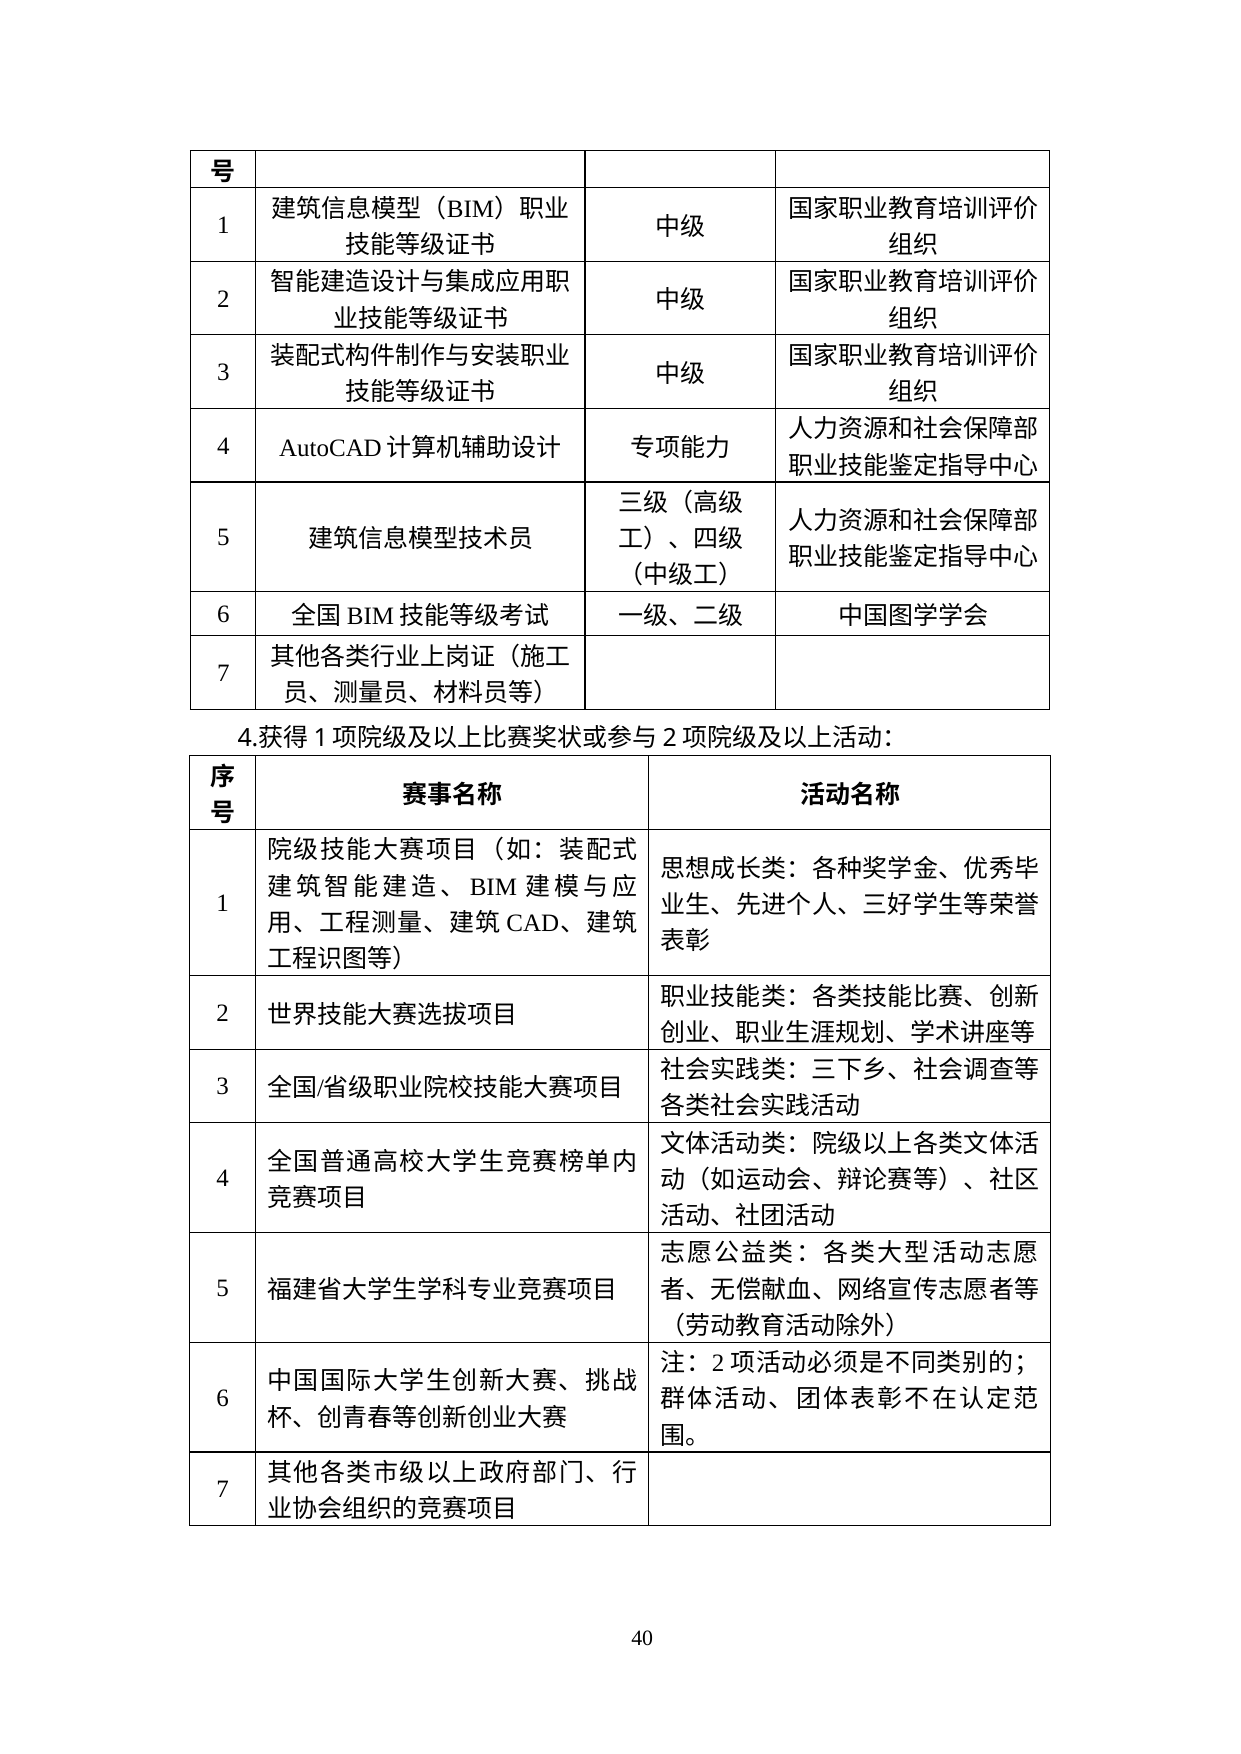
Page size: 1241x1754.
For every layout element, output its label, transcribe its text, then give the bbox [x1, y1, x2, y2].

table_cell 其他各类行业上岗证（施工员、测量员、材料员等） [256, 636, 584, 708]
table_cell 建筑信息模型技术员 [256, 483, 584, 591]
table_cell 人力资源和社会保障部职业技能鉴定指导中心 [776, 409, 1049, 481]
table_cell 中国国际大学生创新大赛、挑战杯、创青春等创新创业大赛 [256, 1343, 648, 1451]
table_header 序号 [190, 756, 255, 829]
table_cell 国家职业教育培训评价组织 [776, 188, 1049, 261]
table_cell 2 [191, 262, 255, 334]
table_cell 4 [191, 409, 255, 481]
table_cell 社会实践类：三下乡、社会调查等各类社会实践活动 [649, 1050, 1050, 1122]
table_cell 全国BIM技能等级考试 [256, 592, 584, 635]
table_cell 专项能力 [586, 409, 775, 481]
table_cell 志愿公益类：各类大型活动志愿者、无偿献血、网络宣传志愿者等（劳动教育活动除外） [649, 1233, 1050, 1342]
table_cell 中级 [586, 188, 775, 261]
table_cell 1 [190, 830, 255, 975]
table_cell 院级技能大赛项目（如：装配式建筑智能建造、BIM建模与应用、工程测量、建筑CAD、建筑工程识图等） [256, 830, 648, 975]
table_cell 注：2项活动必须是不同类别的；群体活动、团体表彰不在认定范围。 [649, 1343, 1050, 1451]
table_cell 3 [191, 335, 255, 408]
table_cell 全国/省级职业院校技能大赛项目 [256, 1050, 648, 1122]
table_cell [776, 636, 1049, 708]
table_cell 7 [190, 1453, 255, 1525]
table_header 证书等级 [586, 151, 775, 187]
table_cell AutoCAD计算机辅助设计 [256, 409, 584, 481]
table_cell 2 [190, 976, 255, 1048]
table_cell 6 [190, 1343, 255, 1451]
table_cell 智能建造设计与集成应用职业技能等级证书 [256, 262, 584, 334]
table_cell 5 [191, 483, 255, 591]
table_cell [586, 636, 775, 708]
table_header 活动名称 [649, 756, 1050, 829]
table_cell 国家职业教育培训评价组织 [776, 335, 1049, 408]
table_cell 中国图学学会 [776, 592, 1049, 635]
table_cell 中级 [586, 262, 775, 334]
table_cell 中级 [586, 335, 775, 408]
table_header 赛事名称 [256, 756, 648, 829]
table_header 证书名称 [256, 151, 584, 187]
table_cell 6 [191, 592, 255, 635]
table_cell [649, 1453, 1050, 1525]
table_header 序号 [191, 151, 255, 187]
table_cell 职业技能类：各类技能比赛、创新创业、职业生涯规划、学术讲座等 [649, 976, 1050, 1048]
table_cell 人力资源和社会保障部职业技能鉴定指导中心 [776, 483, 1049, 591]
table_cell 其他各类市级以上政府部门、行业协会组织的竞赛项目 [256, 1453, 648, 1525]
table_cell 5 [190, 1233, 255, 1342]
table_cell 装配式构件制作与安装职业技能等级证书 [256, 335, 584, 408]
table_cell 国家职业教育培训评价组织 [776, 262, 1049, 334]
table_cell 福建省大学生学科专业竞赛项目 [256, 1233, 648, 1342]
text 4.获得1项院级及以上比赛奖状或参与2项院级及以上活动： [187, 709, 1053, 755]
table_cell 3 [190, 1050, 255, 1122]
table_cell 文体活动类：院级以上各类文体活动（如运动会、辩论赛等）、社区活动、社团活动 [649, 1123, 1050, 1232]
table_header 颁证单位 [776, 151, 1049, 187]
table_cell 思想成长类：各种奖学金、优秀毕业生、先进个人、三好学生等荣誉表彰 [649, 830, 1050, 975]
table_cell 全国普通高校大学生竞赛榜单内竞赛项目 [256, 1123, 648, 1232]
table_cell 世界技能大赛选拔项目 [256, 976, 648, 1048]
table_cell 7 [191, 636, 255, 708]
table_cell 4 [190, 1123, 255, 1232]
table_cell 一级、二级 [586, 592, 775, 635]
table_cell 1 [191, 188, 255, 261]
table_cell 建筑信息模型（BIM）职业技能等级证书 [256, 188, 584, 261]
table_cell 三级（高级工）、四级（中级工） [586, 483, 775, 591]
